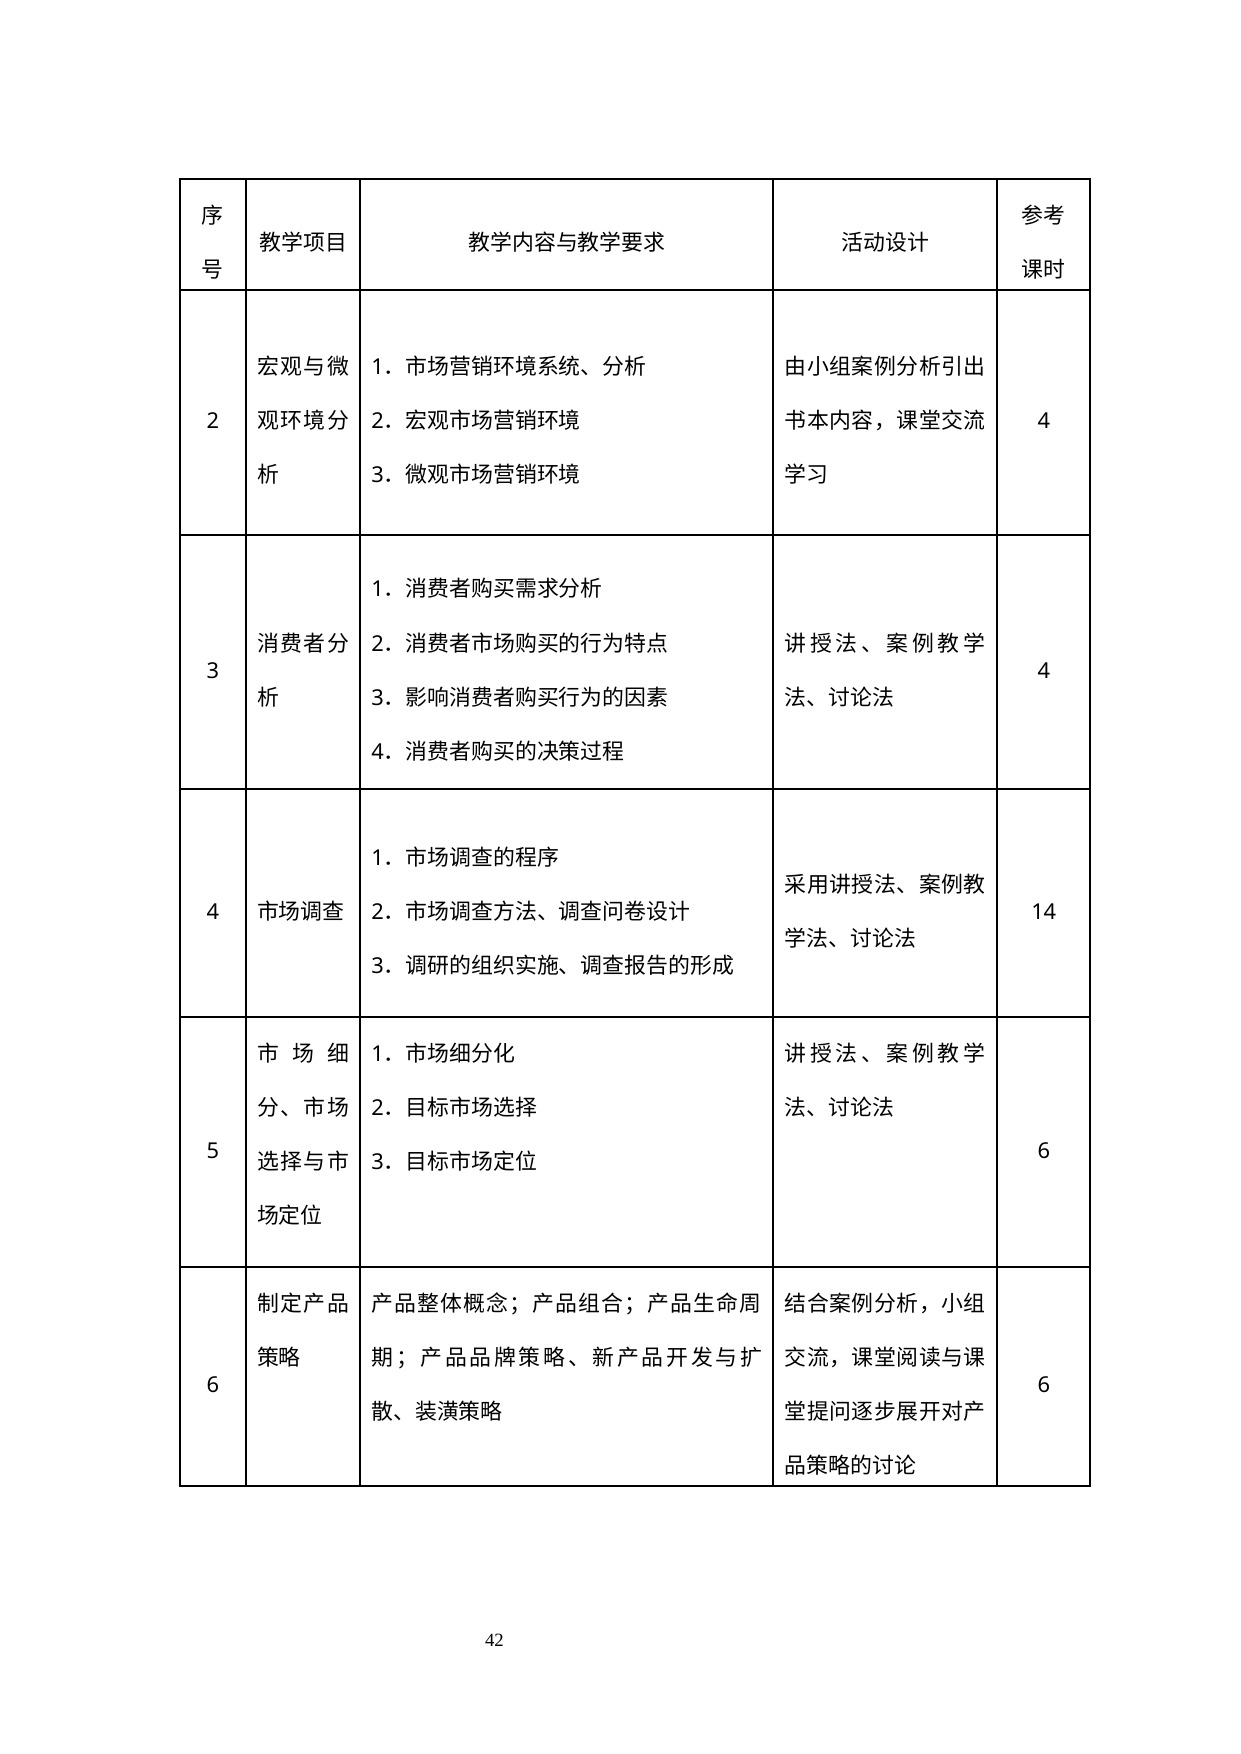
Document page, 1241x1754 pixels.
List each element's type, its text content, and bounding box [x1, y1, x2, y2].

table_header 序号 [181, 180, 245, 289]
table_cell 6 [181, 1268, 245, 1484]
table_cell 讲授法、案例教学法、讨论法 [774, 536, 996, 788]
table_header 教学项目 [247, 180, 359, 289]
table_cell 3 [181, 536, 245, 788]
table_cell 1．消费者购买需求分析 2．消费者市场购买的行为特点 3．影响消费者购买行为的因素 4．消费者购买的决策过程 [361, 536, 772, 788]
table_cell 2 [181, 291, 245, 533]
table_cell 宏观与微观环境分析 [247, 291, 359, 533]
table_cell 1．市场细分化 2．目标市场选择 3．目标市场定位 [361, 1018, 772, 1266]
table_header 教学内容与教学要求 [361, 180, 772, 289]
table_cell 消费者分析 [247, 536, 359, 788]
table_cell 产品整体概念；产品组合；产品生命周期；产品品牌策略、新产品开发与扩散、装潢策略 [361, 1268, 772, 1484]
table_cell 1．市场调查的程序 2．市场调查方法、调查问卷设计 3．调研的组织实施、调查报告的形成 [361, 790, 772, 1016]
table_cell 6 [998, 1018, 1089, 1266]
table_cell 制定产品策略 [247, 1268, 359, 1484]
table_header 活动设计 [774, 180, 996, 289]
table_cell 讲授法、案例教学法、讨论法 [774, 1018, 996, 1266]
table_cell 4 [998, 536, 1089, 788]
table_cell 14 [998, 790, 1089, 1016]
table_cell 6 [998, 1268, 1089, 1484]
table_cell 采用讲授法、案例教学法、讨论法 [774, 790, 996, 1016]
table_cell 4 [998, 291, 1089, 533]
table_cell 结合案例分析，小组交流，课堂阅读与课堂提问逐步展开对产品策略的讨论 [774, 1268, 996, 1484]
table_header 参考 课时 [998, 180, 1089, 289]
table_cell 1．市场营销环境系统、分析 2．宏观市场营销环境 3．微观市场营销环境 [361, 291, 772, 533]
table_cell 5 [181, 1018, 245, 1266]
table_cell 市场细分、市场选择与市场定位 [247, 1018, 359, 1266]
table_cell 4 [181, 790, 245, 1016]
table_cell 由小组案例分析引出书本内容，课堂交流学习 [774, 291, 996, 533]
table_cell 市场调查 [247, 790, 359, 1016]
